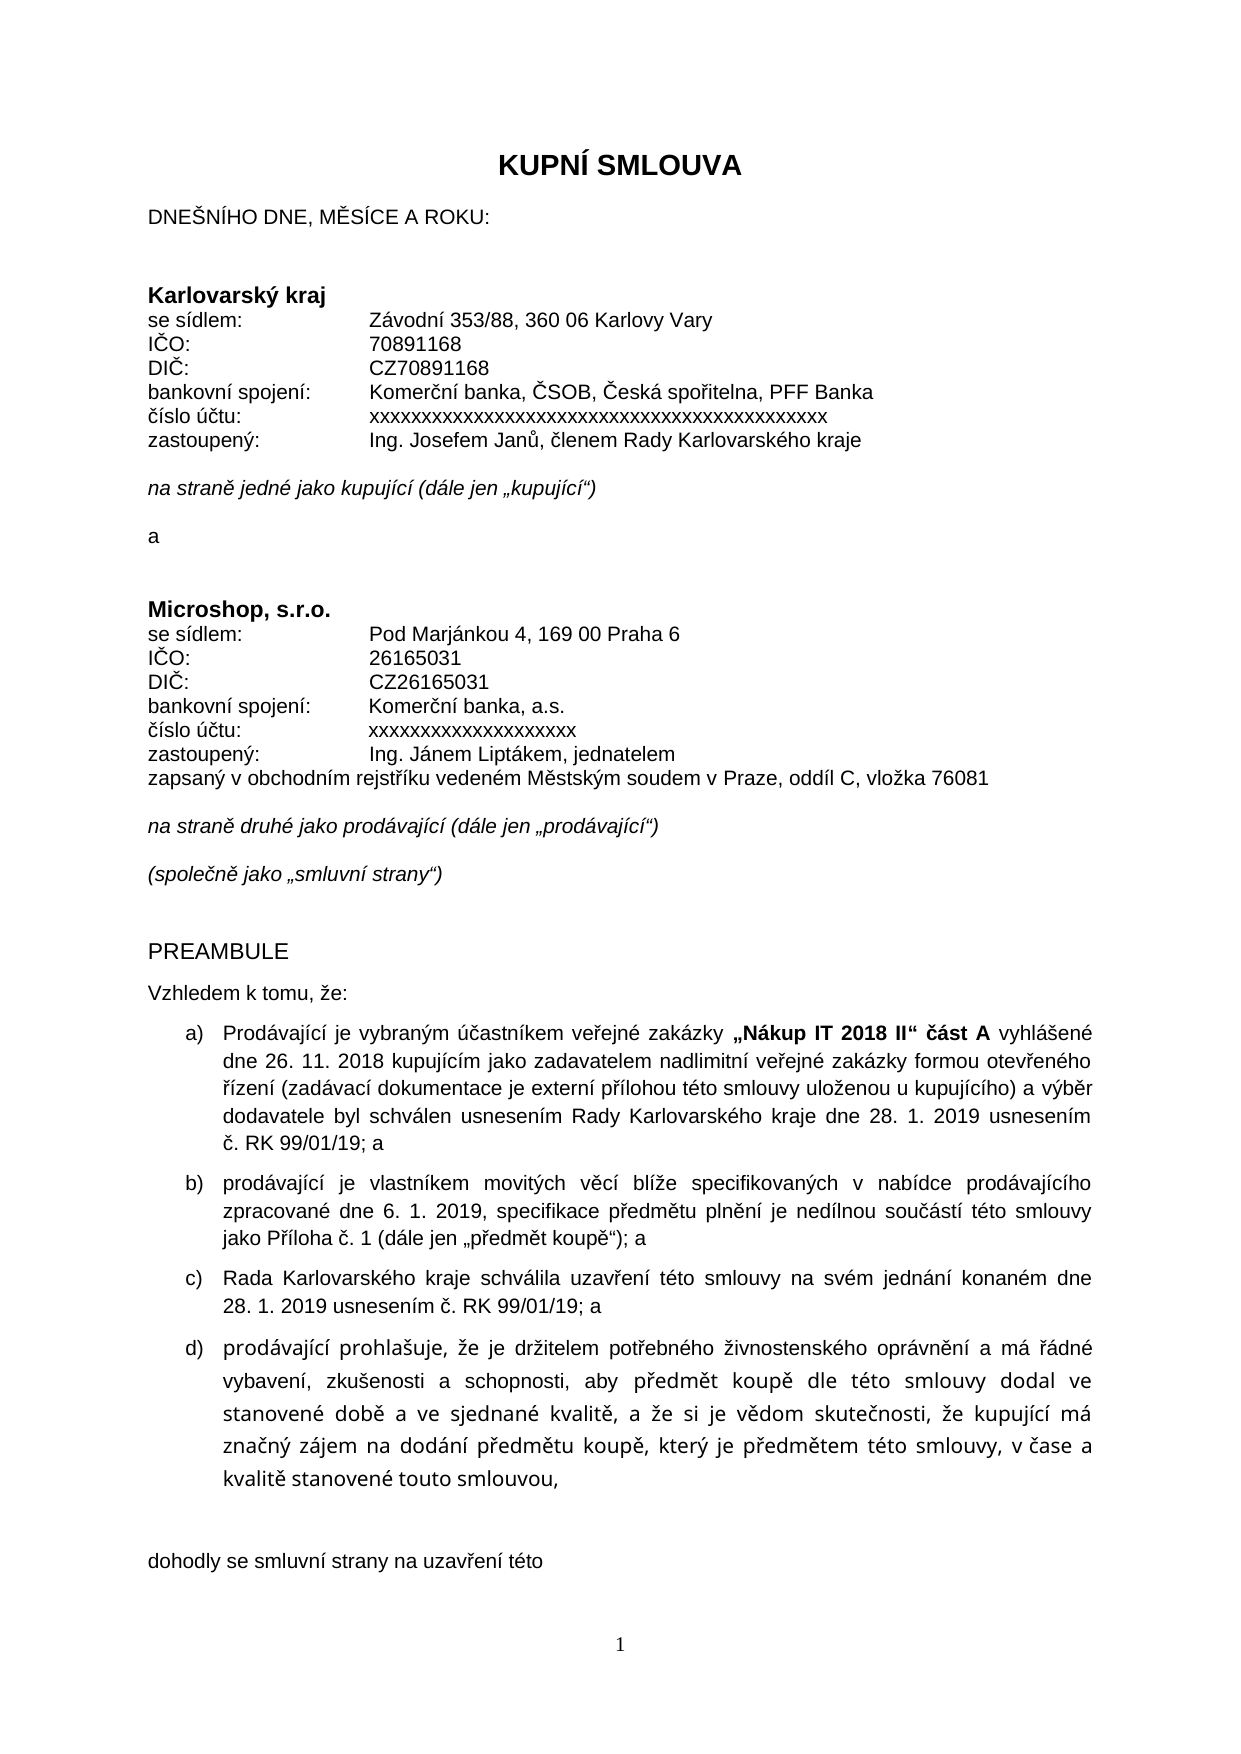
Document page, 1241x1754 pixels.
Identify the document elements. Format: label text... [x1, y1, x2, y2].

text Vzhledem k tomu, že: [148, 981, 1093, 1005]
text se sídlem: Pod Marjánkou 4, 169 00 Praha 6 [148, 622, 1093, 646]
text DIČ: CZ70891168 [148, 356, 1093, 380]
list prodávající je vlastníkem movitých věcí blíže specifikovaných v nabídce prodávajícího zpracované dne 6. 1. 2019, specifikace předmětu plnění je nedílnou součástí této smlouvy jako Příloha č. 1 (dále jen „předmět koupě“); a [185, 1171, 1093, 1250]
text IČO: 26165031 [148, 646, 1093, 670]
text na straně jedné jako kupující (dále jen „kupující“) [148, 476, 1093, 500]
text číslo účtu: xxxxxxxxxxxxxxxxxxxxxxxxxxxxxxxxxxxxxxxxxxxx [148, 404, 1093, 428]
text na straně druhé jako prodávající (dále jen „prodávající“) [148, 814, 1093, 838]
text dohodly se smluvní strany na uzavření této [148, 1549, 1093, 1573]
text zapsaný v obchodním rejstříku vedeném Městským soudem v Praze, oddíl C, vložka 76081 [148, 766, 1093, 790]
text IČO: 70891168 [148, 332, 1093, 356]
list Rada Karlovarského kraje schválila uzavření této smlouvy na svém jednání konaném dne 28. 1. 2019 usnesením č. RK 99/01/19; a [185, 1266, 1093, 1317]
text Microshop, s.r.o. [148, 596, 1093, 622]
text zastoupený: Ing. Jánem Liptákem, jednatelem [148, 742, 1093, 766]
subtitle Karlovarský kraj [148, 282, 1093, 308]
text (společně jako „smluvní strany“) [148, 862, 1093, 886]
text bankovní spojení: Komerční banka, ČSOB, Česká spořitelna, PFF Banka [148, 380, 1093, 404]
text KUPNÍ SMLOUVA [148, 148, 1093, 181]
text DIČ: CZ26165031 [148, 670, 1093, 694]
text a [148, 524, 1093, 548]
list Prodávající je vybraným účastníkem veřejné zakázky „Nákup IT 2018 II“ část A vyhlášené dne 26. 11. 2018 kupujícím jako zadavatelem nadlimitní veřejné zakázky formou otevřeného řízení (zadávací dokumentace je externí přílohou této smlouvy uloženou u kupujícího) a výběr dodavatele byl schválen usnesením Rady Karlovarského kraje dne 28. 1. 2019 usnesením č. RK 99/01/19; a [185, 1021, 1093, 1155]
text zastoupený: Ing. Josefem Janů, členem Rady Karlovarského kraje [148, 428, 1093, 452]
text bankovní spojení: Komerční banka, a.s. [148, 694, 1093, 718]
text číslo účtu: xxxxxxxxxxxxxxxxxxxx [148, 718, 1093, 742]
list prodávající prohlašuje, že je držitelem potřebného živnostenského oprávnění a má řádné vybavení, zkušenosti a schopnosti, aby předmět koupě dle této smlouvy dodal ve stanovené době a ve sjednané kvalitě, a že si je vědom skutečnosti, že kupující má značný zájem na dodání předmětu koupě, který je předmětem této smlouvy, v čase a kvalitě stanovené touto smlouvou, [185, 1333, 1093, 1492]
text se sídlem: Závodní 353/88, 360 06 Karlovy Vary [148, 308, 1093, 332]
text PREAMBULE [148, 938, 1093, 964]
text DNEŠNÍHO DNE, MĚSÍCE A ROKU: [148, 205, 1093, 229]
